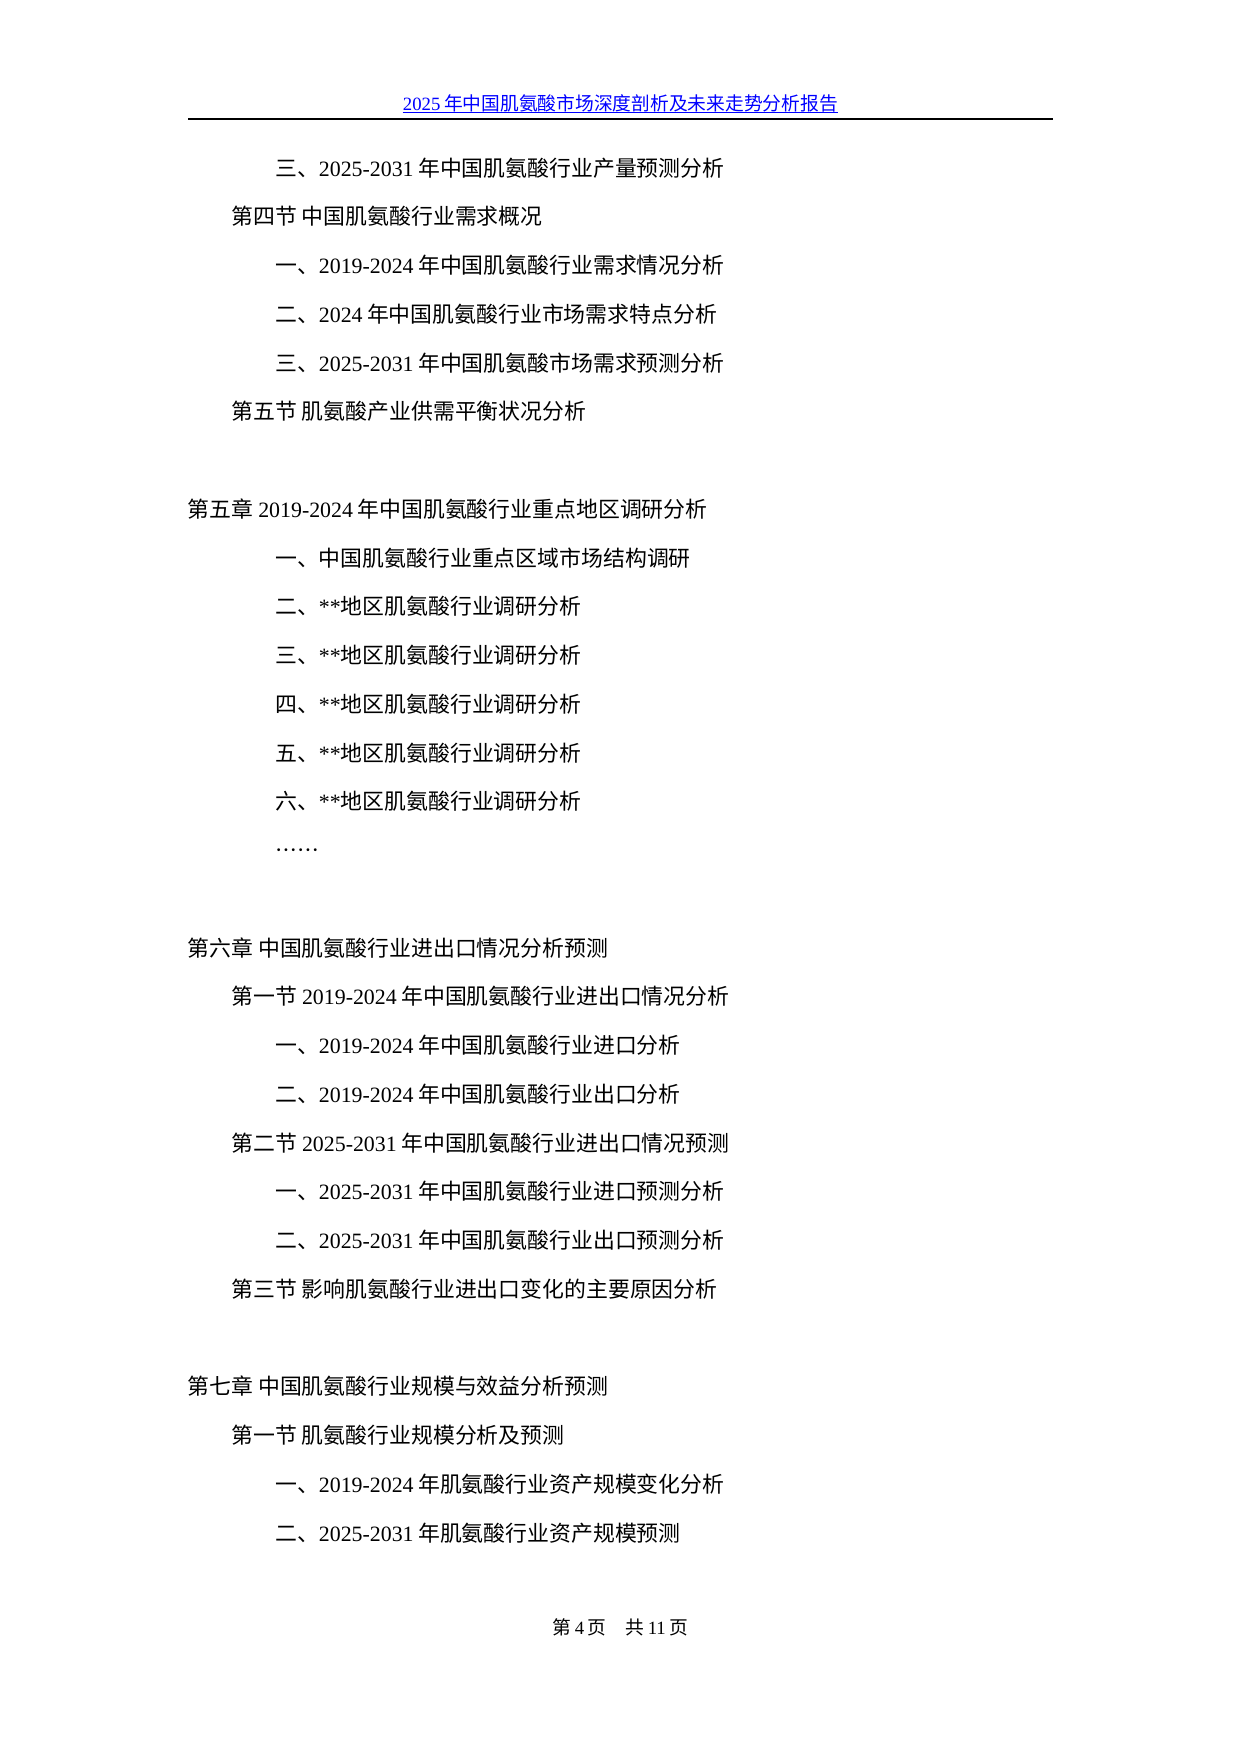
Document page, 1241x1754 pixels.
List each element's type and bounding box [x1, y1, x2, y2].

text [187, 150, 1053, 1548]
